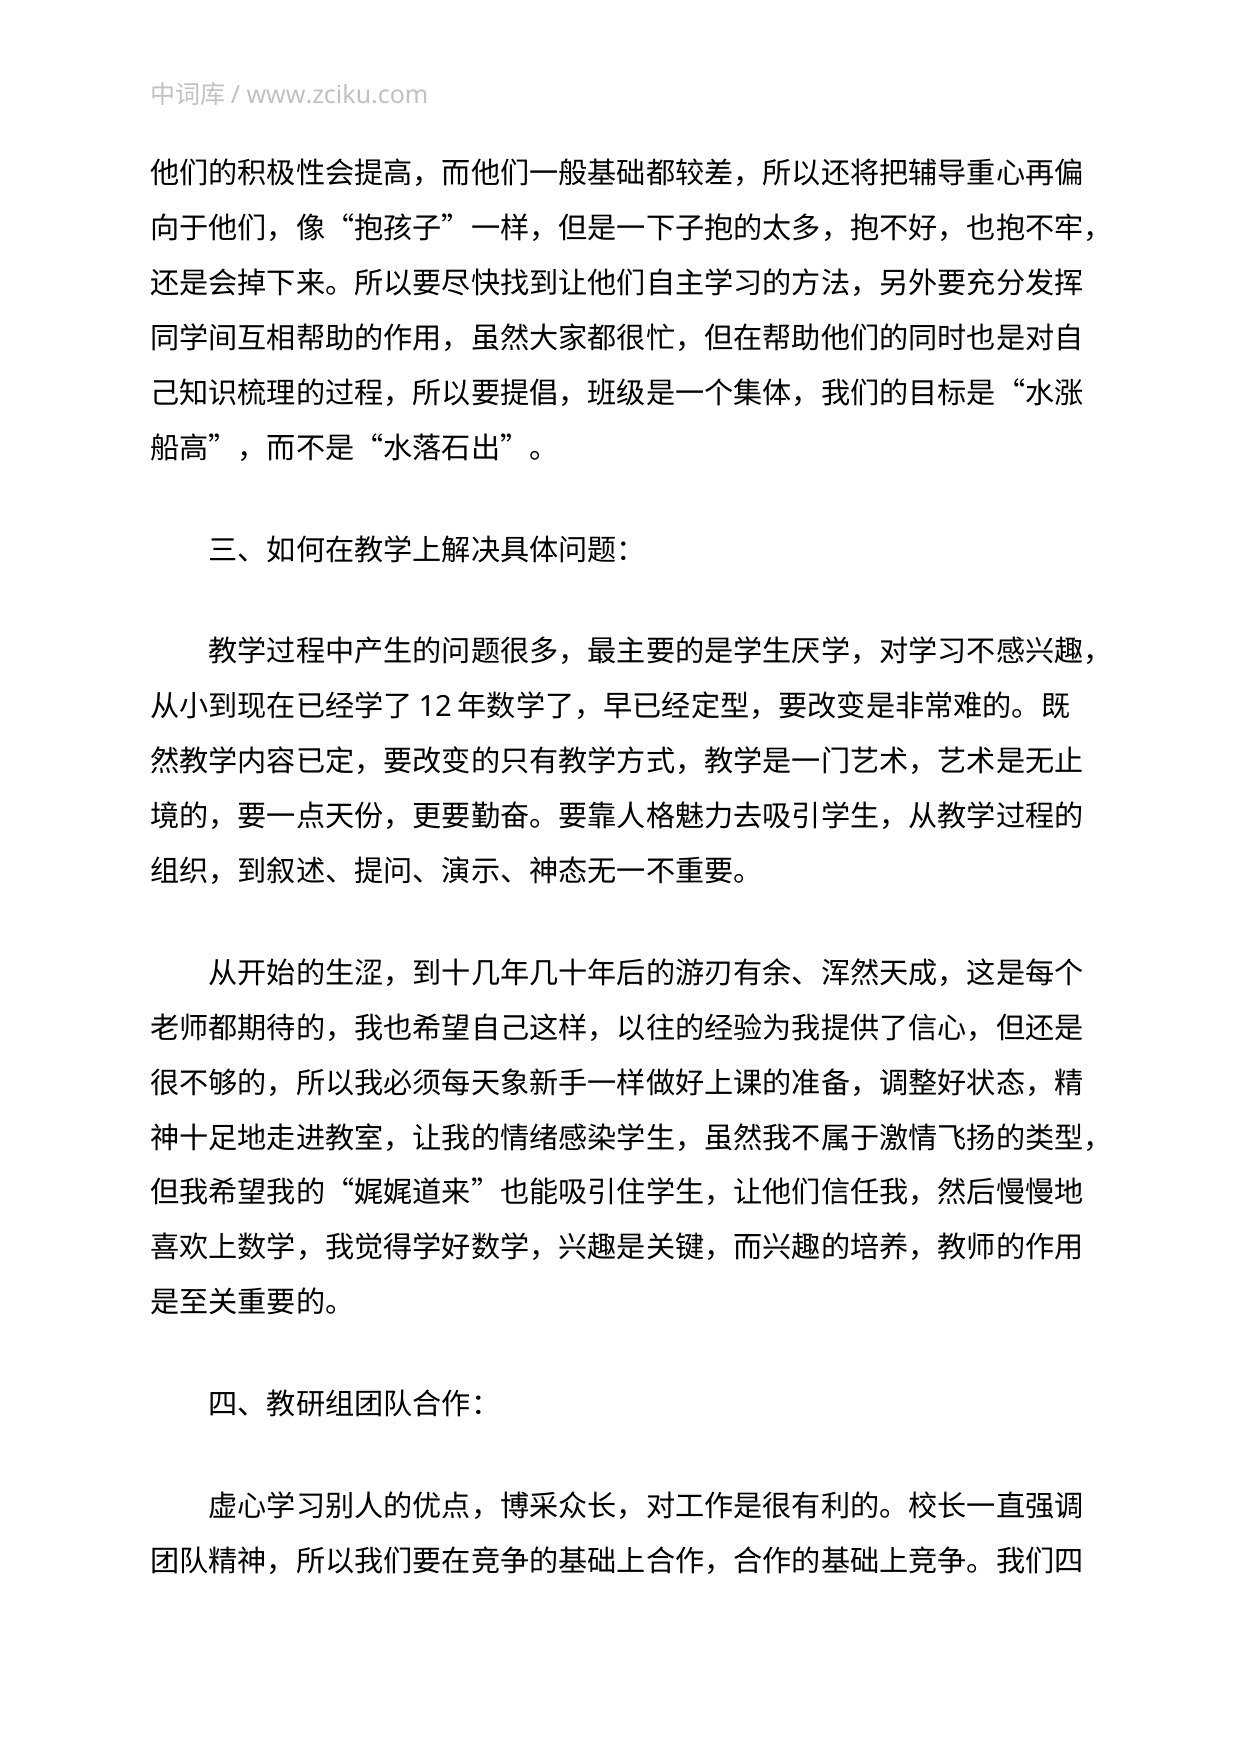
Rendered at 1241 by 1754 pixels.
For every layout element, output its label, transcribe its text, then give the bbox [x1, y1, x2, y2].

text 教学过程中产生的问题很多，最主要的是学生厌学，对学习不感兴趣，从小到现在已经学了12年数学了，早已经定型，要改变是非常难的。既然教学内容已定，要改变的只有教学方式，教学是一门艺术，艺术是无止境的，要一点天份，更要勤奋。要靠人格魅力去吸引学生，从教学过程的组织，到叙述、提问、演示、神态无一不重要。 [150, 628, 1090, 890]
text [150, 150, 1090, 467]
text 三、如何在教学上解决具体问题： [150, 526, 1090, 568]
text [150, 1482, 1090, 1579]
text 从开始的生涩，到十几年几十年后的游刃有余、浑然天成，这是每个老师都期待的，我也希望自己这样，以往的经验为我提供了信心，但还是很不够的，所以我必须每天象新手一样做好上课的准备，调整好状态，精神十足地走进教室，让我的情绪感染学生，虽然我不属于激情飞扬的类型，但我希望我的“娓娓道来”也能吸引住学生，让他们信任我，然后慢慢地喜欢上数学，我觉得学好数学，兴趣是关键，而兴趣的培养，教师的作用是至关重要的。 [150, 949, 1090, 1321]
text 四、教研组团队合作： [150, 1381, 1090, 1423]
